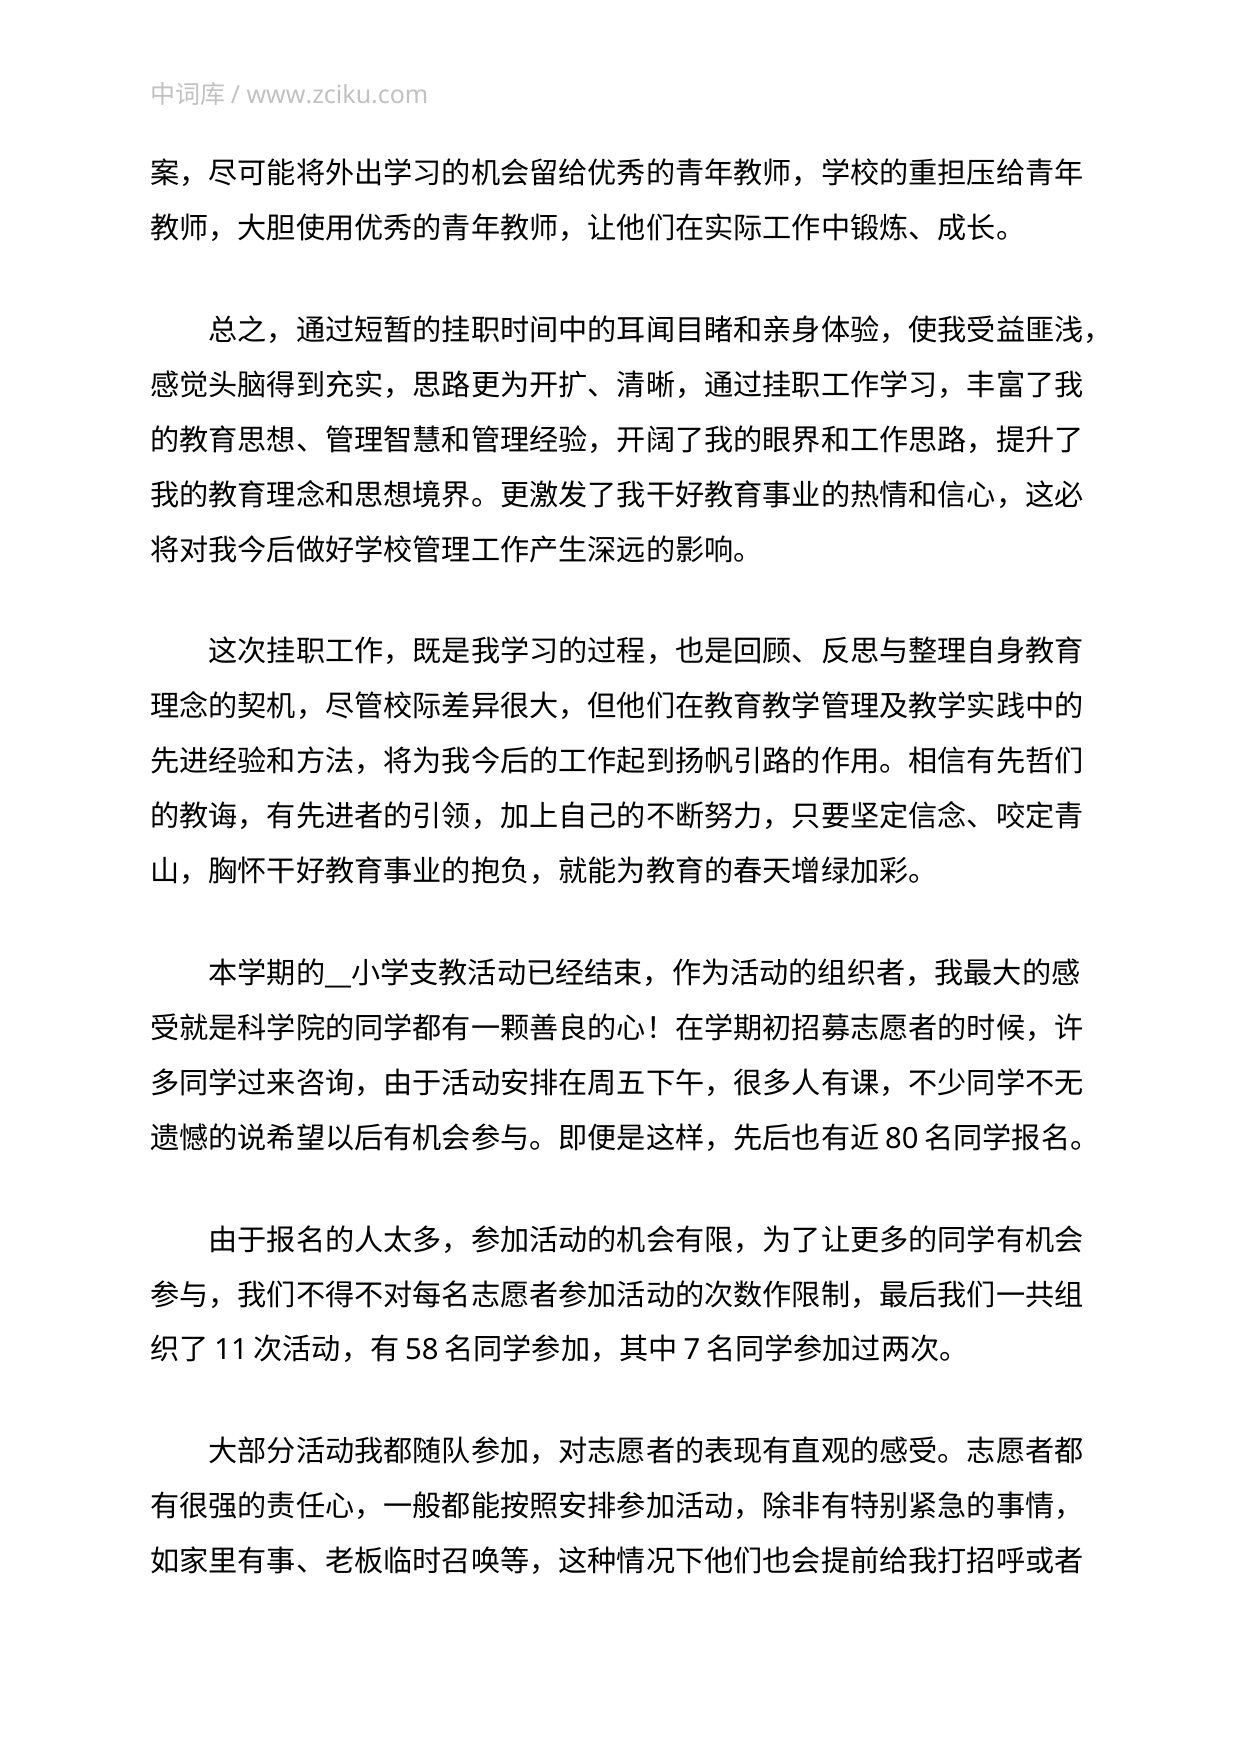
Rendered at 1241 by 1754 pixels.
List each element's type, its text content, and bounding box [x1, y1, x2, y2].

text 这次挂职工作，既是我学习的过程，也是回顾、反思与整理自身教育理念的契机，尽管校际差异很大，但他们在教育教学管理及教学实践中的先进经验和方法，将为我今后的工作起到扬帆引路的作用。相信有先哲们的教诲，有先进者的引领，加上自己的不断努力，只要坚定信念、咬定青山，胸怀干好教育事业的抱负，就能为教育的春天增绿加彩。 [150, 628, 1090, 890]
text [150, 1428, 1090, 1580]
text 由于报名的人太多，参加活动的机会有限，为了让更多的同学有机会参与，我们不得不对每名志愿者参加活动的次数作限制，最后我们一共组织了11次活动，有58名同学参加，其中7名同学参加过两次。 [150, 1216, 1090, 1368]
text 本学期的__小学支教活动已经结束，作为活动的组织者，我最大的感受就是科学院的同学都有一颗善良的心！在学期初招募志愿者的时候，许多同学过来咨询，由于活动安排在周五下午，很多人有课，不少同学不无遗憾的说希望以后有机会参与。即便是这样，先后也有近80名同学报名。 [150, 949, 1090, 1157]
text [150, 150, 1090, 247]
text 总之，通过短暂的挂职时间中的耳闻目睹和亲身体验，使我受益匪浅，感觉头脑得到充实，思路更为开扩、清晰，通过挂职工作学习，丰富了我的教育思想、管理智慧和管理经验，开阔了我的眼界和工作思路，提升了我的教育理念和思想境界。更激发了我干好教育事业的热情和信心，这必将对我今后做好学校管理工作产生深远的影响。 [150, 307, 1090, 568]
